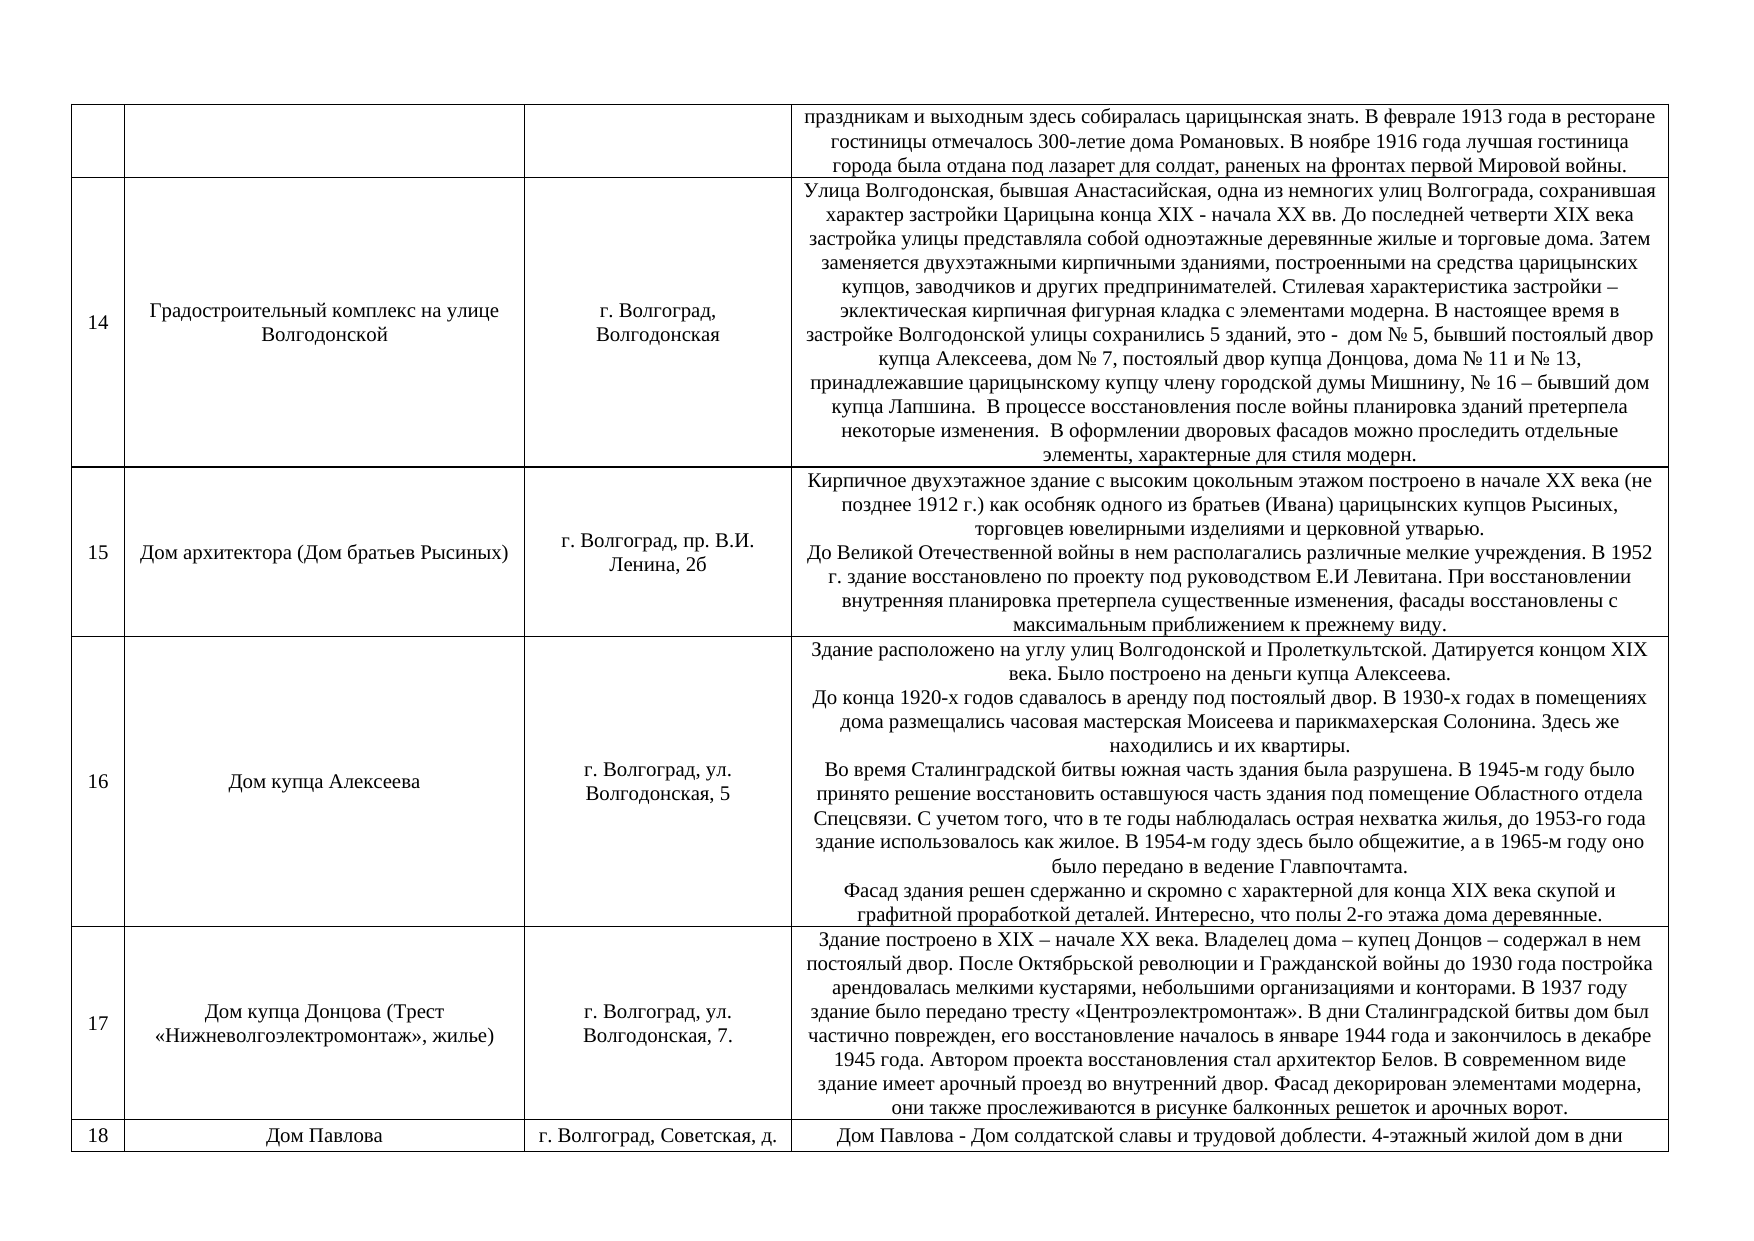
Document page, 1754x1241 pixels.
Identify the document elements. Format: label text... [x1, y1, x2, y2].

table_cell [792, 1120, 1668, 1151]
table_cell Кирпичное двухэтажное здание с высоким цокольным этажом построено в начале XX века (не позднее 1912 г.) как особняк одного из братьев (Ивана) царицынских купцов Рысиных, торговцев ювелирными изделиями и церковной утварью. До Великой Отечественной войны в нем располагались различные мелкие учреждения. В 1952 г. здание восстановлено по проекту под руководством Е.И Левитана. При восстановлении внутренняя планировка претерпела существенные изменения, фасады восстановлены с максимальным приближением к прежнему виду. [792, 468, 1668, 636]
table_cell Дом купца Алексеева [125, 637, 524, 926]
table_cell Здание расположено на углу улиц Волгодонской и Пролеткультской. Датируется концом XIX века. Было построено на деньги купца Алексеева. До конца 1920-х годов сдавалось в аренду под постоялый двор. В 1930-х годах в помещениях дома размещались часовая мастерская Моисеева и парикмахерская Солонина. Здесь же находились и их квартиры. Во время Сталинградской битвы южная часть здания была разрушена. В 1945-м году было принято решение восстановить оставшуюся часть здания под помещение Областного отдела Спецсвязи. С учетом того, что в те годы наблюдалась острая нехватка жилья, до 1953-го года здание использовалось как жилое. В 1954-м году здесь было общежитие, а в 1965-м году оно было передано в ведение Главпочтамта. Фасад здания решен сдержанно и скромно с характерной для конца XIX века скупой и графитной проработкой деталей. Интересно, что полы 2-го этажа дома деревянные. [792, 637, 1668, 926]
table_cell Улица Волгодонская, бывшая Анастасийская, одна из немногих улиц Волгограда, сохранившая характер застройки Царицына конца XIX - начала XX вв. До последней четверти XIX века застройка улицы представляла собой одноэтажные деревянные жилые и торговые дома. Затем заменяется двухэтажными кирпичными зданиями, построенными на средства царицынских купцов, заводчиков и других предпринимателей. Стилевая характеристика застройки – эклектическая кирпичная фигурная кладка с элементами модерна. В настоящее время в застройке Волгодонской улицы сохранились 5 зданий, это - дом № 5, бывший постоялый двор купца Алексеева, дом № 7, постоялый двор купца Донцова, дома № 11 и № 13, принадлежавшие царицынскому купцу члену городской думы Мишнину, № 16 – бывший дом купца Лапшина. В процессе восстановления после войны планировка зданий претерпела некоторые изменения. В оформлении дворовых фасадов можно проследить отдельные элементы, характерные для стиля модерн. [792, 178, 1668, 466]
table_cell 17 [72, 927, 124, 1119]
table_cell г. Волгоград, ул. Волгодонская, 7. [525, 927, 791, 1119]
table_cell 13 [72, 105, 124, 177]
table_cell Дом купца Донцова (Трест «Нижневолгоэлектромонтаж», жилье) [125, 927, 524, 1119]
table_cell г. Волгоград, Волгодонская [525, 178, 791, 466]
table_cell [525, 1120, 791, 1151]
table_cell г. Волгоград, ул. Волгодонская, 5 [525, 637, 791, 926]
table_cell Дом Павлова [125, 1120, 524, 1151]
table_cell 15 [72, 468, 124, 636]
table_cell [525, 105, 791, 177]
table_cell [125, 105, 524, 177]
table_cell 16 [72, 637, 124, 926]
table_cell 18 [72, 1120, 124, 1151]
table_cell Здание построено в XIX – начале XX века. Владелец дома – купец Донцов – содержал в нем постоялый двор. После Октябрьской революции и Гражданской войны до 1930 года постройка арендовалась мелкими кустарями, небольшими организациями и конторами. В 1937 году здание было передано тресту «Центроэлектромонтаж». В дни Сталинградской битвы дом был частично поврежден, его восстановление началось в январе 1944 года и закончилось в декабре 1945 года. Автором проекта восстановления стал архитектор Белов. В современном виде здание имеет арочный проезд во внутренний двор. Фасад декорирован элементами модерна, они также прослеживаются в рисунке балконных решеток и арочных ворот. [792, 927, 1668, 1119]
table_cell 14 [72, 178, 124, 466]
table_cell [792, 105, 1668, 177]
table_cell г. Волгоград, пр. В.И. Ленина, 2б [525, 468, 791, 636]
table_cell Дом архитектора (Дом братьев Рысиных) [125, 468, 524, 636]
table_cell Градостроительный комплекс на улице Волгодонской [125, 178, 524, 466]
